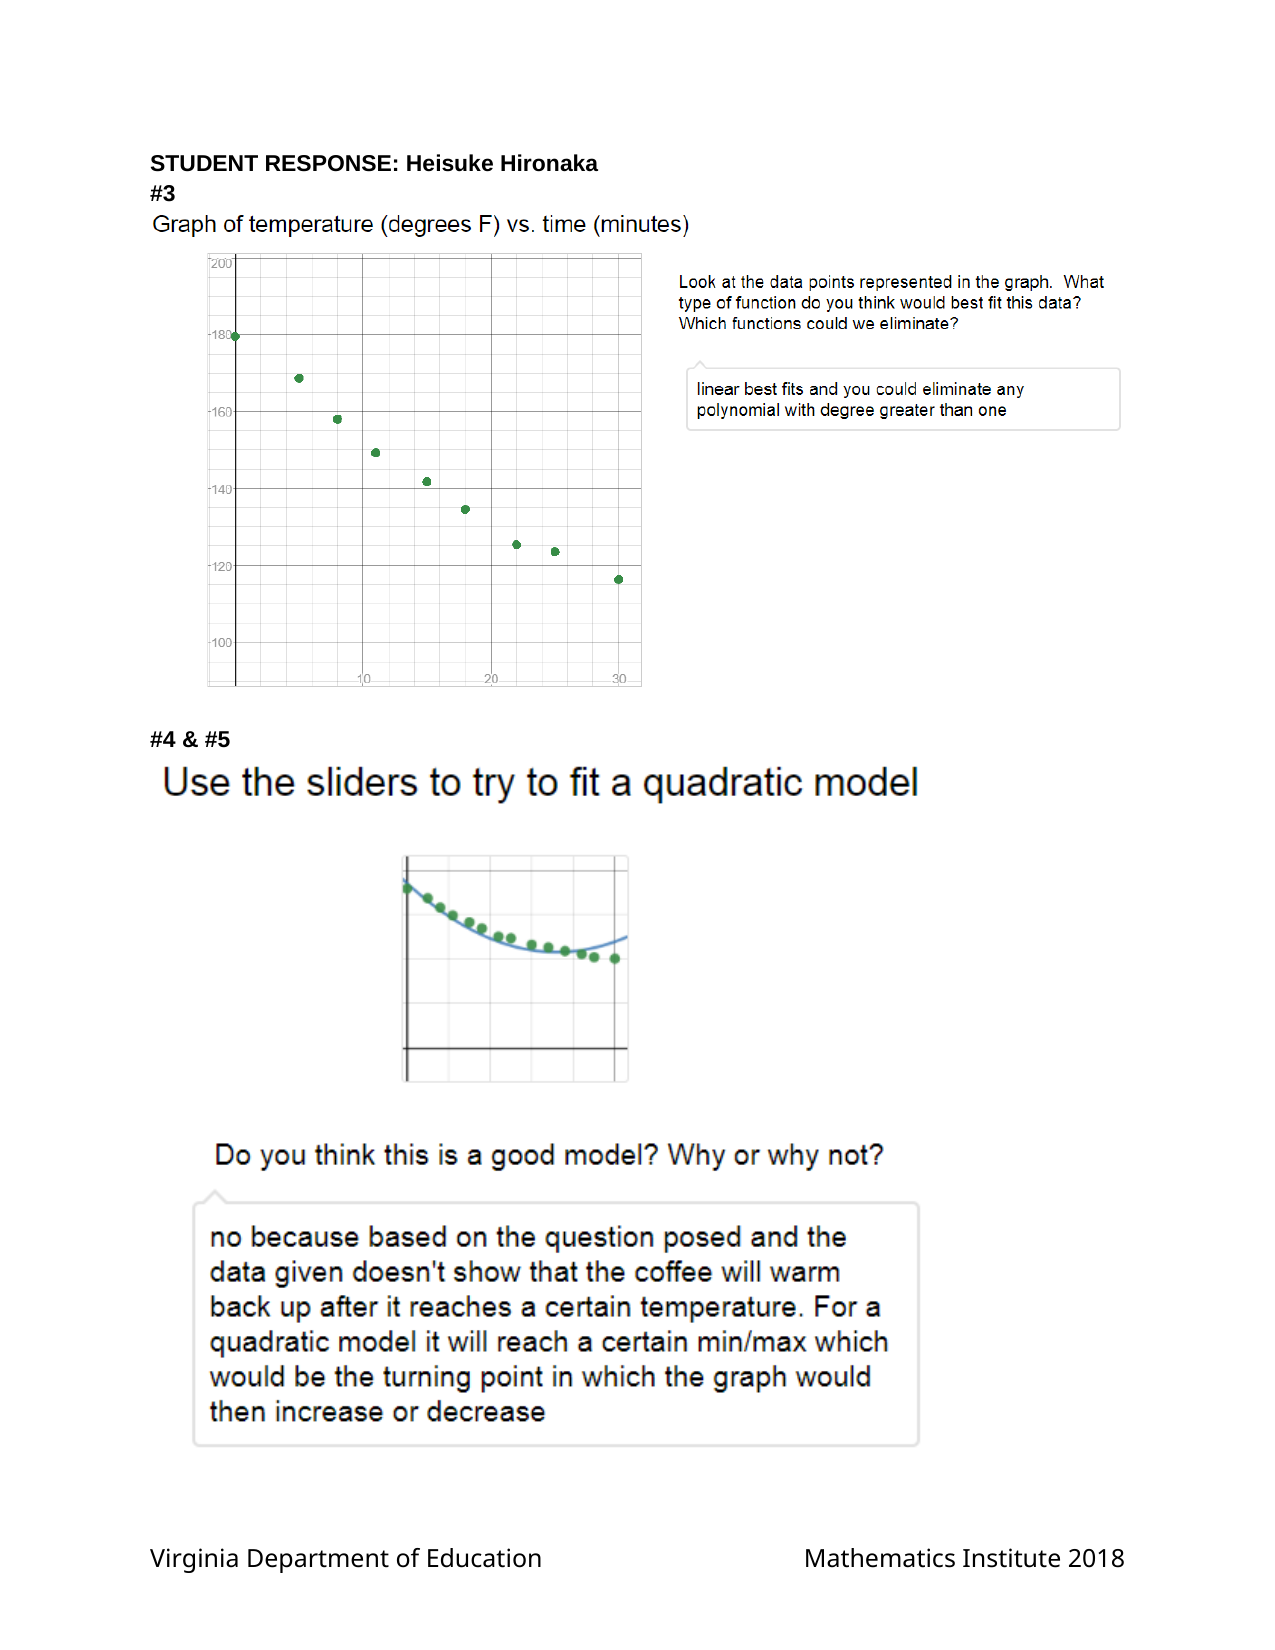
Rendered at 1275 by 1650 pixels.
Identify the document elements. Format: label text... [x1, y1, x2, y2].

text #3 [150, 180, 1125, 207]
picture [150, 756, 937, 1455]
text STUDENT RESPONSE: Heisuke Hironaka [150, 150, 1125, 176]
picture [150, 210, 1125, 692]
text #4 & #5 [150, 726, 1125, 752]
